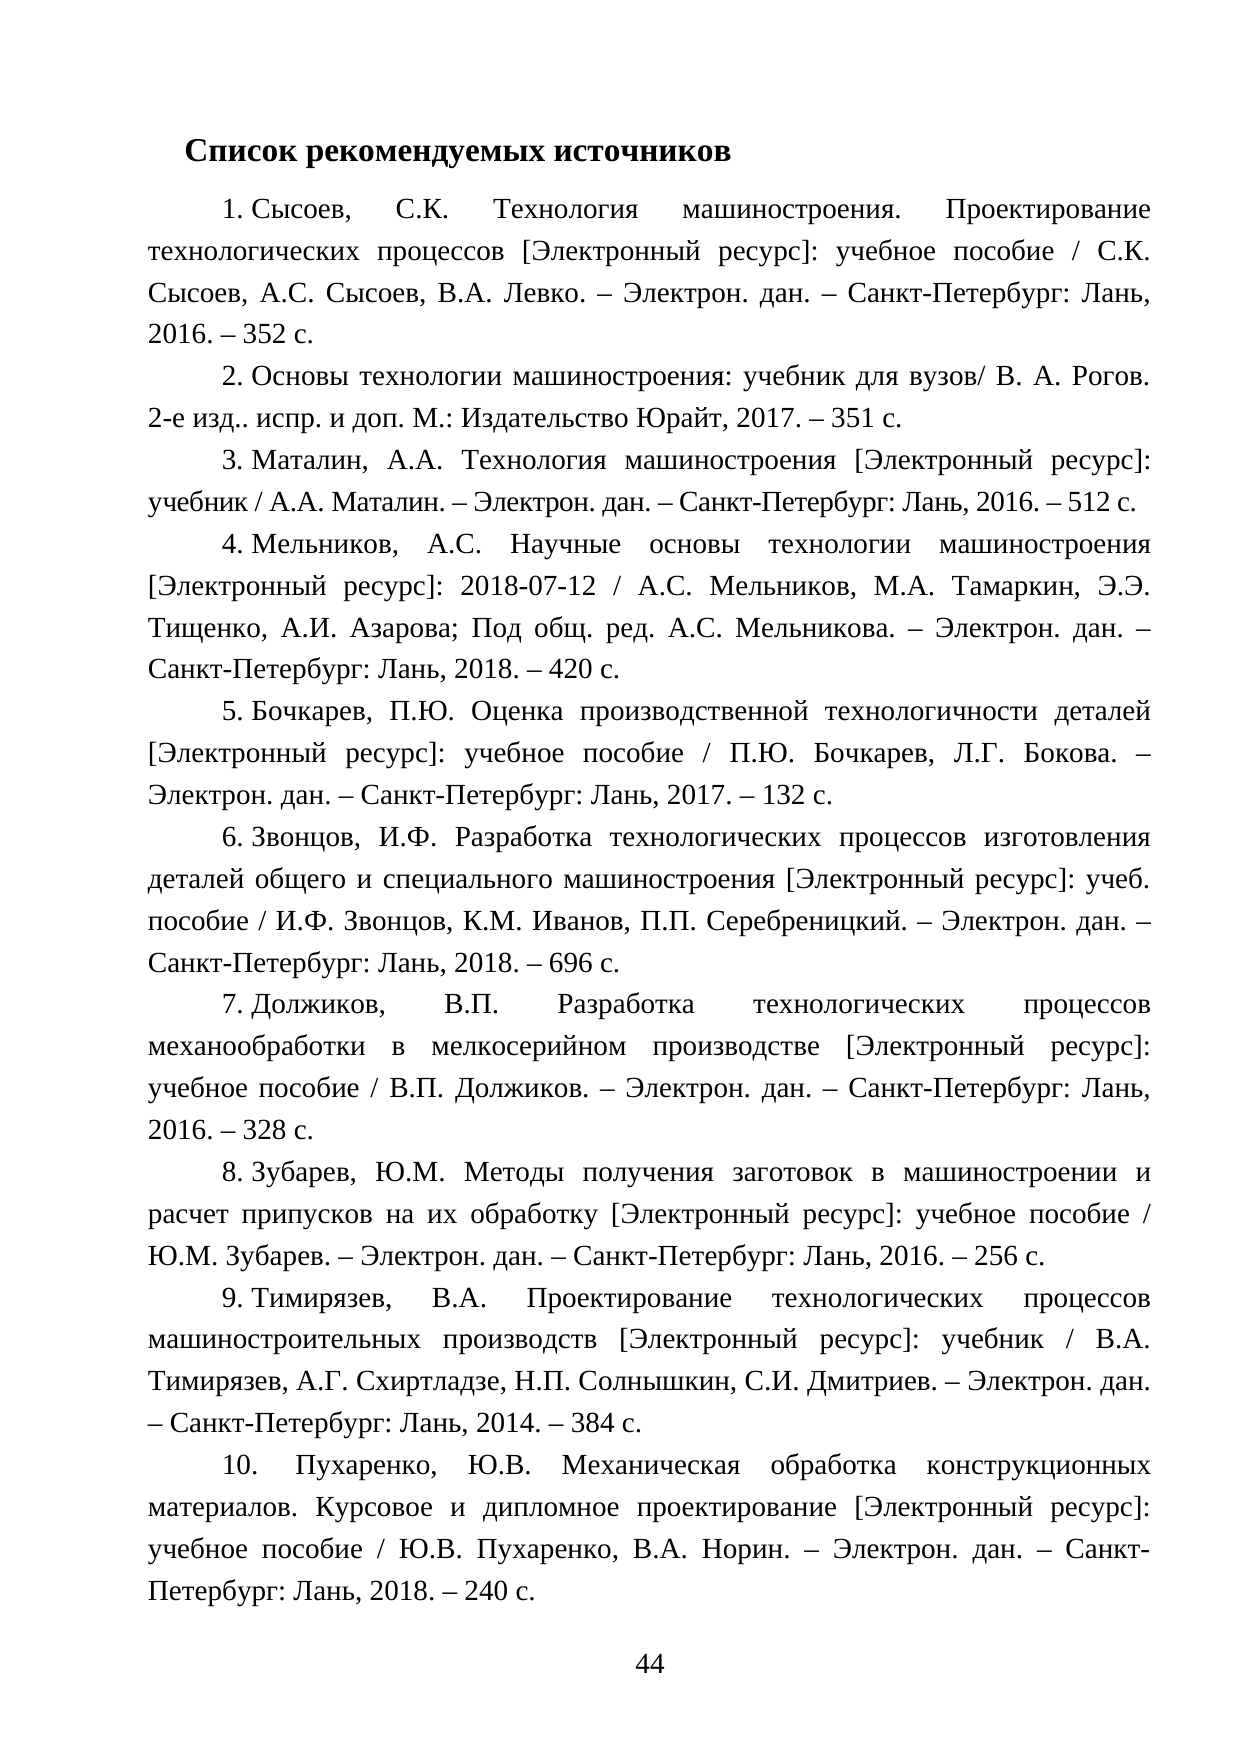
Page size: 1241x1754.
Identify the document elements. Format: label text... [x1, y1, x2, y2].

list Маталин, А.А. Технология машиностроения [Электронный ресурс]: учебник / А.А. Маталин. – Электрон. дан. – Санкт-Петербург: Лань, 2016. – 512 с. [148, 442, 1152, 518]
list Должиков, В.П. Разработка технологических процессов механообработки в мелкосерийном производстве [Электронный ресурс]: учебное пособие / В.П. Должиков. – Электрон. дан. – Санкт-Петербург: Лань, 2016. – 328 с. [148, 987, 1152, 1146]
list Сысоев, С.К. Технология машиностроения. Проектирование технологических процессов [Электронный ресурс]: учебное пособие / С.К. Сысоев, А.С. Сысоев, В.А. Левко. – Электрон. дан. – Санкт-Петербург: Лань, 2016. – 352 с. [148, 191, 1152, 350]
list Бочкарев, П.Ю. Оценка производственной технологичности деталей [Электронный ресурс]: учебное пособие / П.Ю. Бочкарев, Л.Г. Бокова. – Электрон. дан. – Санкт-Петербург: Лань, 2017. – 132 с. [148, 693, 1152, 811]
list Мельников, А.С. Научные основы технологии машиностроения [Электронный ресурс]: 2018-07-12 / А.С. Мельников, М.А. Тамаркин, Э.Э. Тищенко, А.И. Азарова; Под общ. ред. А.С. Мельникова. – Электрон. дан. – Санкт-Петербург: Лань, 2018. – 420 с. [148, 526, 1152, 685]
subtitle Список рекомендуемых источников [184, 131, 1152, 169]
list Тимирязев, В.А. Проектирование технологических процессов машиностроительных производств [Электронный ресурс]: учебник / В.А. Тимирязев, А.Г. Схиртладзе, Н.П. Солнышкин, С.И. Дмитриев. – Электрон. дан. – Санкт-Петербург: Лань, 2014. – 384 с. [148, 1280, 1152, 1439]
list Пухаренко, Ю.В. Механическая обработка конструкционных материалов. Курсовое и дипломное проектирование [Электронный ресурс]: учебное пособие / Ю.В. Пухаренко, В.А. Норин. – Электрон. дан. – Санкт-Петербург: Лань, 2018. – 240 с. [148, 1447, 1152, 1606]
list Зубарев, Ю.М. Методы получения заготовок в машиностроении и расчет припусков на их обработку [Электронный ресурс]: учебное пособие / Ю.М. Зубарев. – Электрон. дан. – Санкт-Петербург: Лань, 2016. – 256 с. [148, 1154, 1152, 1271]
list Основы технологии машиностроения: учебник для вузов/ В. А. Рогов. 2-е изд.. испр. и доп. М.: Издательство Юрайт, 2017. – 351 с. [148, 358, 1152, 434]
list Звонцов, И.Ф. Разработка технологических процессов изготовления деталей общего и специального машиностроения [Электронный ресурс]: учеб. пособие / И.Ф. Звонцов, К.М. Иванов, П.П. Серебреницкий. – Электрон. дан. – Санкт-Петербург: Лань, 2018. – 696 с. [148, 819, 1152, 978]
